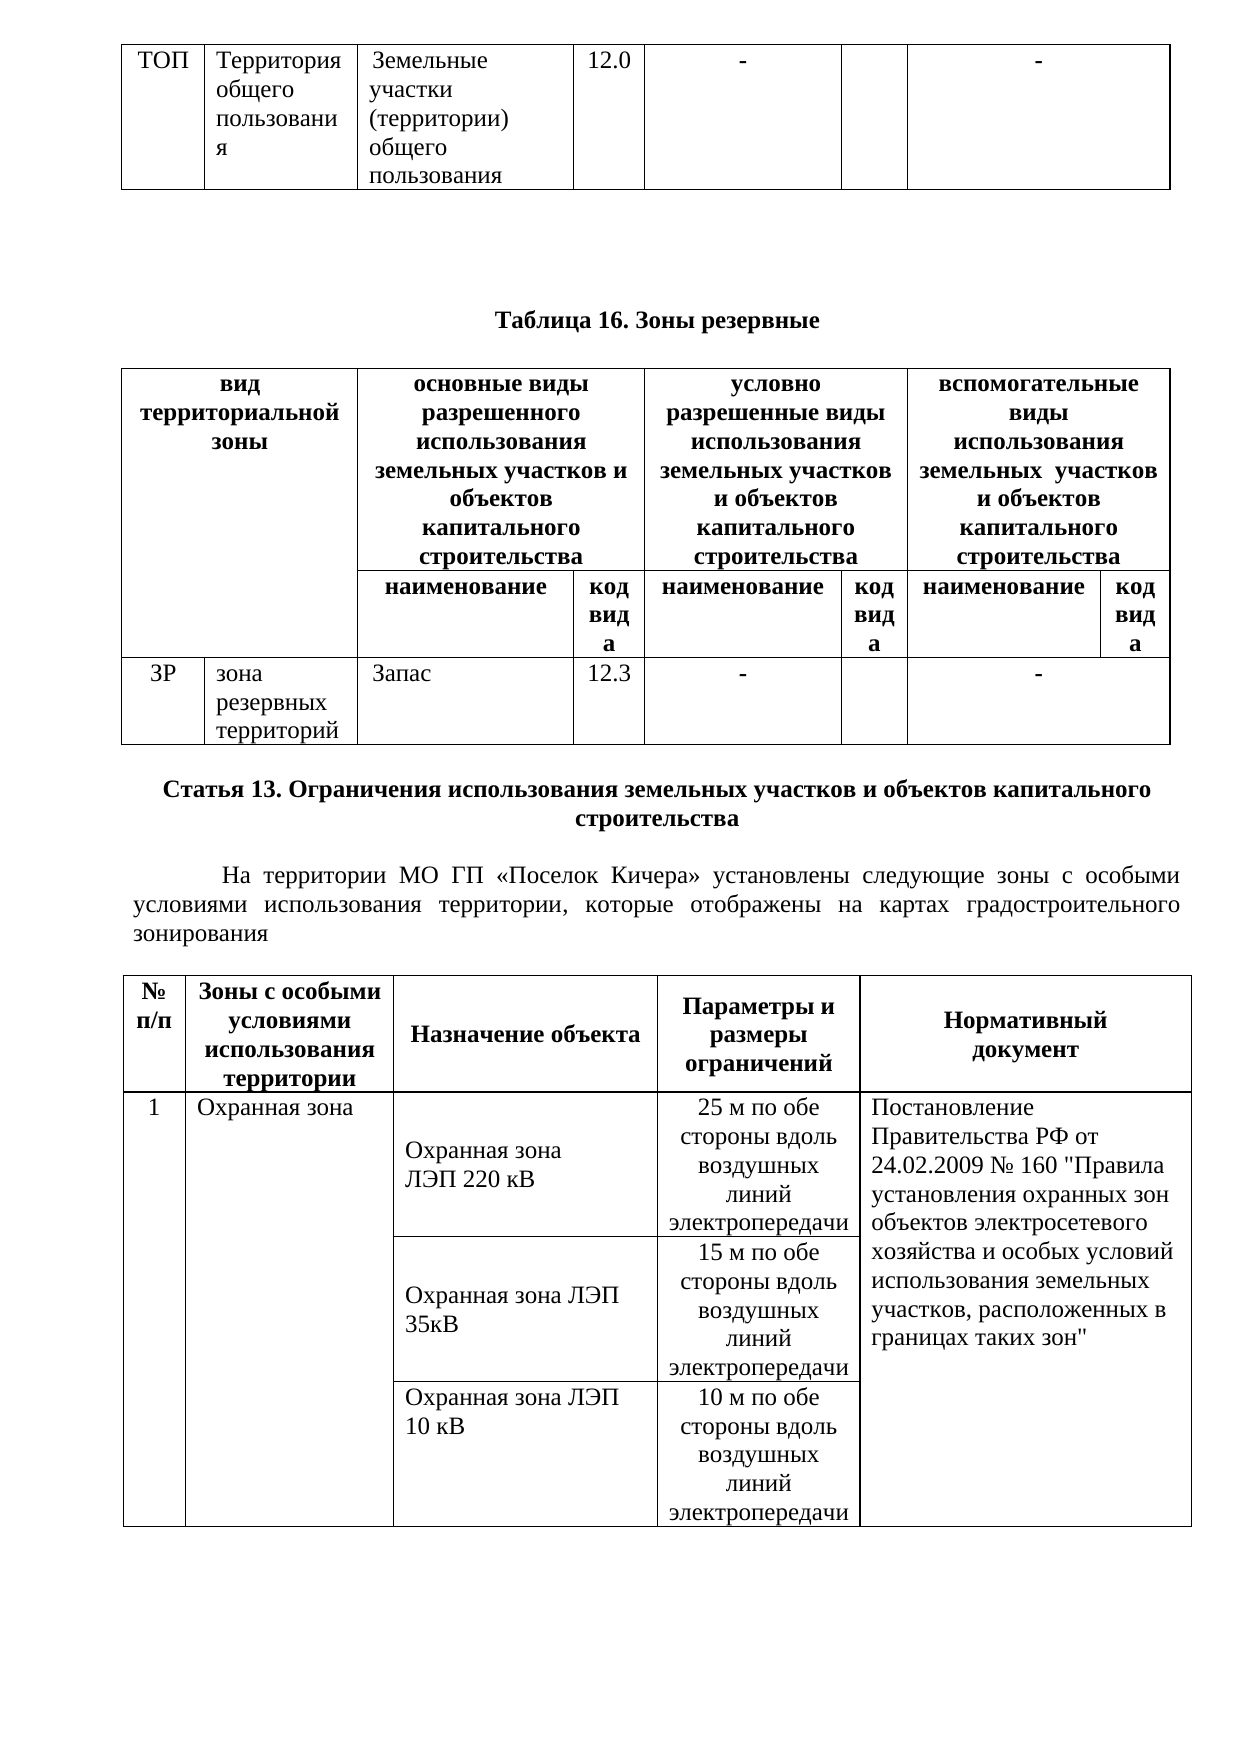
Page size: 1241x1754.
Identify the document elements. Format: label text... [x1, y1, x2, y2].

table_cell ЗР [122, 658, 204, 744]
table_cell [842, 658, 907, 744]
table_cell - [645, 45, 841, 189]
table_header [645, 369, 907, 570]
table_header Параметры и размеры ограничений [658, 976, 859, 1091]
table_cell ТОП [122, 45, 204, 189]
table_cell - [908, 658, 1169, 744]
table_cell наименование [908, 571, 1100, 657]
table_cell Запас [358, 658, 573, 744]
table_header Нормативный документ [861, 976, 1191, 1091]
table_cell Охранная зона ЛЭП 220 кВ [394, 1093, 657, 1236]
table_cell - [645, 658, 841, 744]
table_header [908, 369, 1169, 570]
table_header Зоны с особыми условиями использования территории [186, 976, 393, 1091]
table_cell по обе стороны вдоль воздушных линий электропередачи [658, 1093, 859, 1236]
table_cell по обе стороны вдоль воздушных линий электропередачи [658, 1237, 859, 1381]
text Таблица 16. Зоны резервные [133, 305, 1181, 334]
table_header вид территориальной зоны [122, 369, 357, 657]
table_cell код вида [574, 571, 644, 657]
table_cell Охранная зона ЛЭП 10 кВ [394, 1382, 657, 1526]
table_cell наименование [645, 571, 841, 657]
text Статья 13. Ограничения использования земельных участков и объектов капитального строительства [133, 774, 1181, 832]
table_cell наименование [358, 571, 573, 657]
table_cell Охранная зона ЛЭП 35кВ [394, 1237, 657, 1381]
table_cell код вида [1101, 571, 1169, 657]
table_cell 12.0 [574, 45, 644, 189]
table_cell Постановление Правительства РФ от 24.02.2009 № 160 "Правила установления охранных зон объектов электросетевого хозяйства и особых условий использования земельных участков, расположенных в границах таких зон" [861, 1093, 1191, 1526]
table_cell по обе стороны вдоль воздушных линий электропередачи [658, 1382, 859, 1526]
table_cell 12.3 [574, 658, 644, 744]
table_header № п/п [124, 976, 185, 1091]
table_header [358, 369, 644, 570]
table_cell [842, 45, 907, 189]
table_cell Земельные участки (территории) общего пользования [358, 45, 573, 189]
table_cell код вида [842, 571, 907, 657]
table_cell 1 [124, 1093, 185, 1526]
table_cell - [908, 45, 1169, 189]
table_cell Охранная зона [186, 1093, 393, 1526]
table_cell Территория общего пользования [205, 45, 357, 189]
table_header Назначение объекта [394, 976, 657, 1091]
table_cell зона резервных территорий [205, 658, 357, 744]
text На территории МО ГП «Поселок Кичера» установлены следующие зоны с особыми условиями использования территории, которые отображены на картах градостроительного зонирования [133, 860, 1181, 947]
